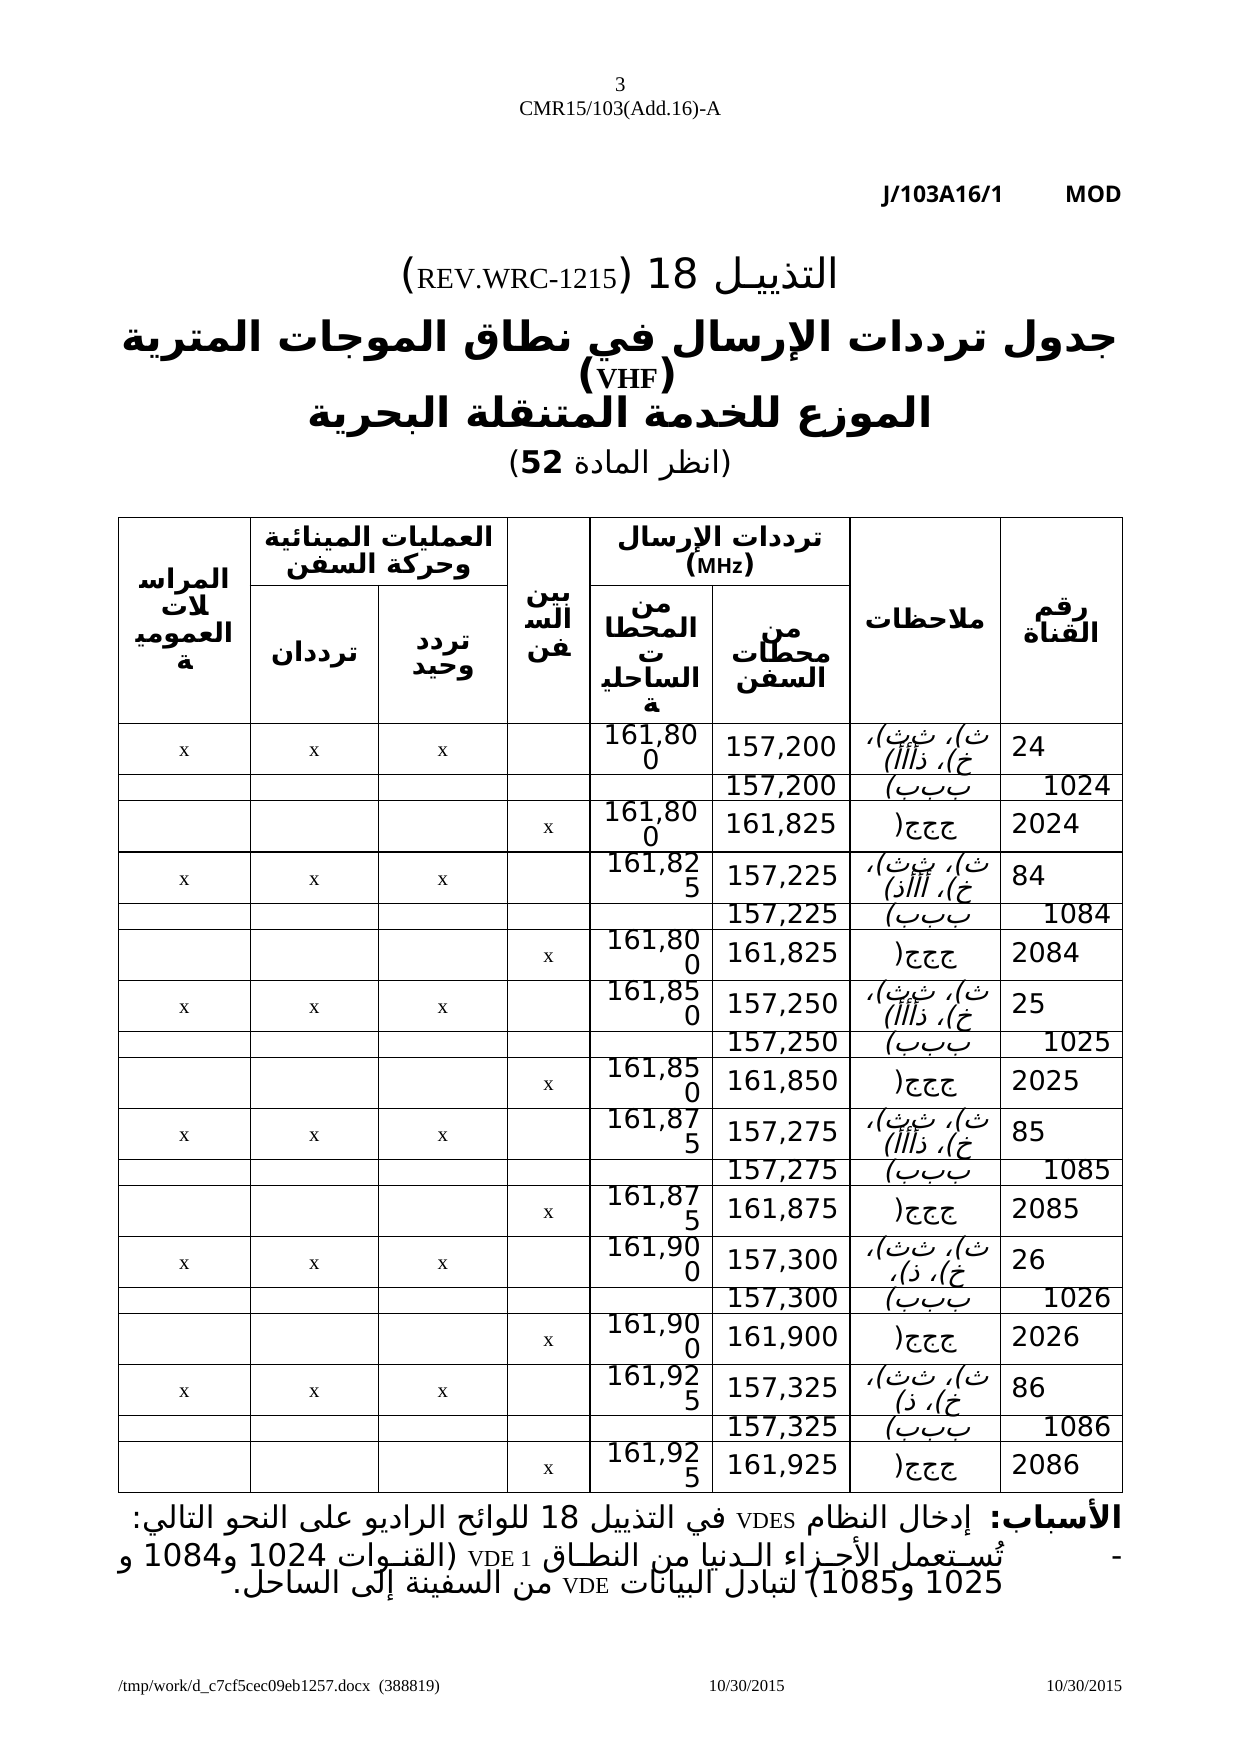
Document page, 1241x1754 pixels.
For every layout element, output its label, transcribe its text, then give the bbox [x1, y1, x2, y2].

table_cell [1001, 1058, 1122, 1108]
table_cell [713, 1186, 849, 1236]
table_cell [851, 1288, 1000, 1313]
table_cell x [251, 853, 378, 902]
table_cell [591, 1186, 712, 1236]
table_cell [1001, 1314, 1122, 1364]
table_cell ث)، ثﺙ)، خ)، [851, 1237, 1000, 1287]
table_cell [251, 904, 378, 928]
table_cell 161,850 [591, 981, 712, 1031]
table_cell x [379, 724, 507, 774]
table_cell [119, 1442, 250, 1492]
title جدول ترددات الإرسال في نطاق الموجات المترية (VHF) الموزع للخدمة المتنقلة البحرية [118, 321, 1122, 437]
table_cell [508, 724, 589, 774]
table_cell [713, 1442, 849, 1492]
table_cell [379, 904, 507, 928]
table_cell [508, 930, 589, 979]
table_cell من محطات السفن [713, 586, 849, 723]
table_cell [1001, 1186, 1122, 1236]
table_cell [591, 775, 712, 800]
table_cell [1001, 1442, 1122, 1492]
table_cell [379, 1160, 507, 1185]
table_cell [251, 930, 378, 979]
table_cell [379, 801, 507, 851]
table_cell [591, 930, 712, 979]
table_cell x [379, 1237, 507, 1287]
table_cell [851, 1058, 1000, 1108]
table_cell 26 [1001, 1237, 1122, 1287]
table_cell ترددان [251, 586, 378, 723]
table_cell [508, 1288, 589, 1313]
table_cell [508, 1058, 589, 1108]
table_cell [713, 1416, 849, 1441]
table_cell [851, 1160, 1000, 1185]
table_cell [713, 1288, 849, 1313]
table_cell [851, 904, 1000, 928]
table_cell [379, 1314, 507, 1364]
table_cell [851, 1186, 1000, 1236]
table_cell 157,200 [713, 724, 849, 774]
table_cell [119, 1314, 250, 1364]
table_cell 157,250 [713, 981, 849, 1031]
table_cell [119, 1416, 250, 1441]
table_cell [713, 930, 849, 979]
table_cell [508, 1032, 589, 1057]
table_cell [379, 1058, 507, 1108]
text MOD J/103A16/1 [118, 182, 1122, 207]
table_cell [591, 1442, 712, 1492]
table_cell [508, 1314, 589, 1364]
table_header المراسلات العمومية [119, 518, 250, 723]
table_cell [251, 1416, 378, 1441]
table_cell [251, 1186, 378, 1236]
table_cell [591, 1160, 712, 1185]
text - تُستعمل الأجزاء الدنيا من النطاق VDE 1 (القنوات 1024 و1084 و1025 و1085) لتبادل البيانات VDE من السفينة إلى الساحل. [118, 1543, 1122, 1601]
table_cell 25 [1001, 981, 1122, 1031]
table_cell 86 [1001, 1365, 1122, 1415]
table_cell [508, 1237, 589, 1287]
table_cell [508, 775, 589, 800]
table_cell [1001, 1416, 1122, 1441]
table_cell ث)، ثﺙ)، خ)، ) [851, 853, 1000, 902]
table_cell [851, 801, 1000, 851]
table_cell ث)، ثﺙ)، خ)، [851, 1365, 1000, 1415]
table_cell x [251, 981, 378, 1031]
table_cell [119, 1288, 250, 1313]
table_cell x [119, 1237, 250, 1287]
table_cell [713, 1032, 849, 1057]
table_cell [851, 1314, 1000, 1364]
table_cell [251, 1160, 378, 1185]
table_cell [591, 1288, 712, 1313]
table_cell [508, 853, 589, 902]
table_cell [713, 904, 849, 928]
text الأسباب: إدخال النظام VDES في التذييل 18 للوائح الراديو على النحو التالي: [501, 1506, 1122, 1535]
table_cell ث)، ثﺙ)، خ)، ) [851, 724, 1000, 774]
table_cell [508, 1442, 589, 1492]
table_cell [591, 801, 712, 851]
table_cell 161,925 [591, 1365, 712, 1415]
table_cell x [119, 1365, 250, 1415]
table_cell [1001, 904, 1122, 928]
table_cell [591, 1314, 712, 1364]
table_header العمليات المينائية وحركة السفن [251, 518, 507, 585]
table_cell [379, 1442, 507, 1492]
table_header ترددات الإرسال (MHz) [591, 518, 849, 585]
table_cell [713, 1058, 849, 1108]
table_cell [119, 775, 250, 800]
table_cell [591, 1058, 712, 1108]
table_cell [508, 1160, 589, 1185]
table_cell x [251, 1237, 378, 1287]
table_cell [851, 1416, 1000, 1441]
table_cell [379, 775, 507, 800]
table_cell 85 [1001, 1109, 1122, 1159]
table_cell 157,325 [713, 1365, 849, 1415]
table_cell [1001, 1032, 1122, 1057]
table_cell x [251, 1365, 378, 1415]
table_cell x [119, 724, 250, 774]
table_cell [1001, 1288, 1122, 1313]
table_cell [119, 1058, 250, 1108]
table_cell 157,275 [713, 1109, 849, 1159]
table_cell [713, 1314, 849, 1364]
table_cell 84 [1001, 853, 1122, 902]
table_cell [251, 1314, 378, 1364]
table_cell [119, 801, 250, 851]
table_cell [251, 1032, 378, 1057]
table_cell [119, 1186, 250, 1236]
table_cell [508, 1365, 589, 1415]
table_cell [508, 904, 589, 928]
table_cell تردد وحيد [379, 586, 507, 723]
table_cell [591, 1032, 712, 1057]
table_cell [713, 1160, 849, 1185]
table_cell [251, 775, 378, 800]
table_cell [251, 1288, 378, 1313]
table_cell [379, 1186, 507, 1236]
table_cell [851, 1032, 1000, 1057]
table_cell x [251, 724, 378, 774]
table_cell [713, 801, 849, 851]
text التذييـل 18 (REV.WRC-) [118, 257, 1122, 296]
table_cell x [379, 853, 507, 902]
table_cell [119, 1032, 250, 1057]
table_cell [508, 1109, 589, 1159]
table_cell [379, 1032, 507, 1057]
table_cell 161,825 [591, 853, 712, 902]
table_cell ث)، ثﺙ)، خ)، ) [851, 1109, 1000, 1159]
table_cell [508, 1186, 589, 1236]
table_cell x [379, 981, 507, 1031]
text (انظر المادة 52) [667, 450, 1122, 479]
table_cell [379, 1416, 507, 1441]
table_cell [1001, 775, 1122, 800]
table_cell [508, 981, 589, 1031]
table_cell x [379, 1365, 507, 1415]
table_cell 157,225 [713, 853, 849, 902]
table_cell x [251, 1109, 378, 1159]
table_cell 161,900 [591, 1237, 712, 1287]
table_cell [508, 1416, 589, 1441]
table_cell [591, 1416, 712, 1441]
table_cell 24 [1001, 724, 1122, 774]
table_cell [851, 1442, 1000, 1492]
table_cell x [119, 853, 250, 902]
table_cell [379, 1288, 507, 1313]
table_cell [119, 904, 250, 928]
table_cell [251, 1442, 378, 1492]
table_cell 161,800 [591, 724, 712, 774]
table_header رقم القناة [1001, 518, 1122, 723]
table_header بين السفن [508, 518, 589, 723]
table_cell [508, 801, 589, 851]
table_cell [379, 930, 507, 979]
table_cell 161,875 [591, 1109, 712, 1159]
table_cell x [119, 981, 250, 1031]
table_cell [713, 775, 849, 800]
table_cell ث)، ثﺙ)، خ)، ) [851, 981, 1000, 1031]
text الأسباب: إدخال النظام VDES في التذييل 18 للوائح الراديو على النحو التالي: [118, 1506, 432, 1535]
table_cell [1001, 1160, 1122, 1185]
text (انظر المادة 52) [118, 450, 681, 479]
table_cell [119, 930, 250, 979]
table_cell [1001, 801, 1122, 851]
table_header ملاحظات [851, 518, 1000, 723]
table_cell x [119, 1109, 250, 1159]
table_cell [1001, 930, 1122, 979]
table_cell [119, 1160, 250, 1185]
table_cell [851, 930, 1000, 979]
table_cell x [379, 1109, 507, 1159]
table_cell [251, 1058, 378, 1108]
table_cell 157,300 [713, 1237, 849, 1287]
table_cell [251, 801, 378, 851]
table_cell [591, 904, 712, 928]
table_cell [851, 775, 1000, 800]
table_cell من المحطات الساحلية [591, 586, 712, 723]
